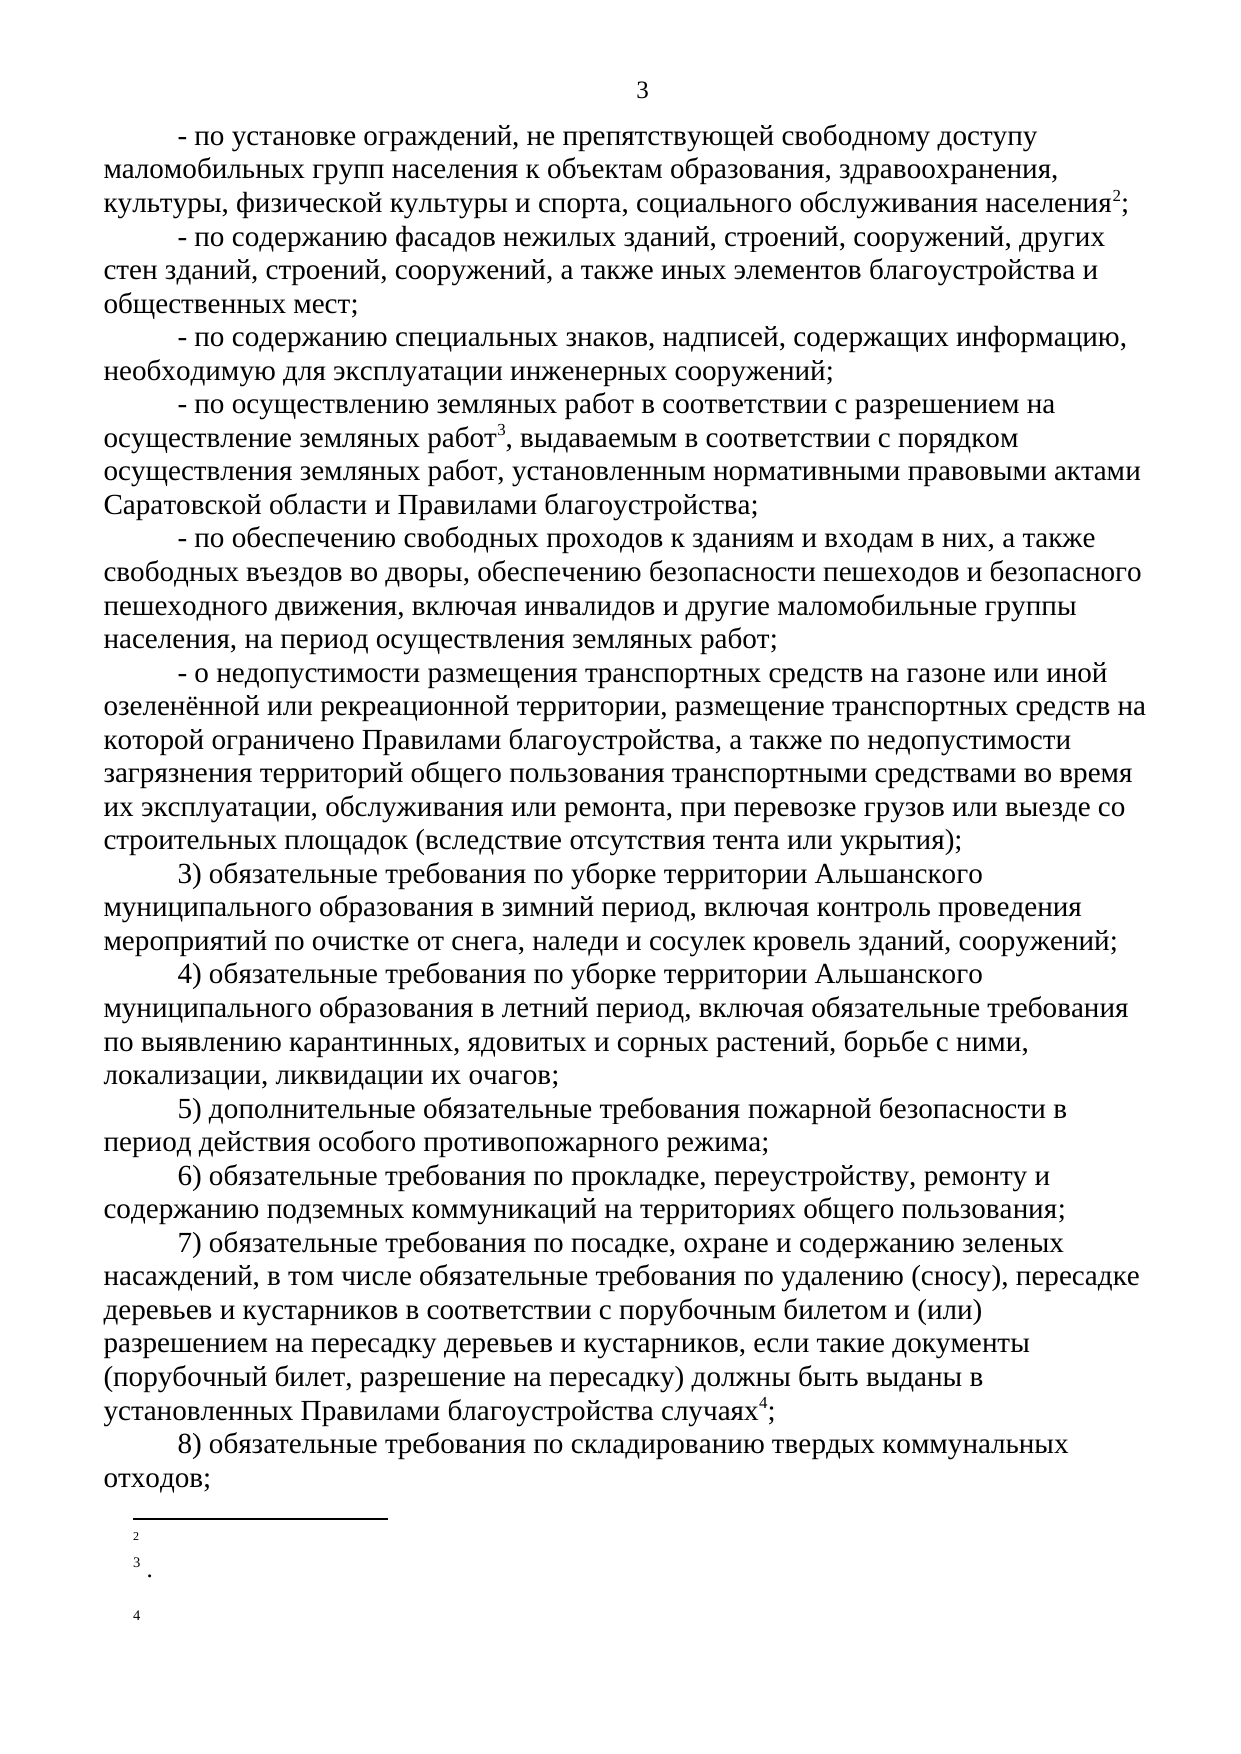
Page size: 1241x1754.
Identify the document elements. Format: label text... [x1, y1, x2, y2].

text - о недопустимости размещения транспортных средств на газоне или иной озеленённой или рекреационной территории, размещение транспортных средств на которой ограничено Правилами благоустройства, а также по недопустимости загрязнения территорий общего пользования транспортными средствами во время их эксплуатации, обслуживания или ремонта, при перевозке грузов или выезде со строительных площадок (вследствие отсутствия тента или укрытия); [103, 655, 1152, 856]
text - по содержанию специальных знаков, надписей, содержащих информацию, необходимую для эксплуатации инженерных сооружений; [834, 319, 1152, 386]
text 3) обязательные требования по уборке территории Альшанского муниципального образования в зимний период, включая контроль проведения мероприятий по очистке от снега, наледи и сосулек кровель зданий, сооружений; [103, 856, 1152, 957]
text - по содержанию фасадов нежилых зданий, строений, сооружений, других стен зданий, строений, сооружений, а также иных элементов благоустройства и общественных мест; [358, 219, 1152, 319]
text - по осуществлению земляных работ в соответствии с разрешением на осуществление земляных работ, выдаваемым в соответствии с порядком осуществления земляных работ, установленным нормативными правовыми актами Саратовской области и Правилами благоустройства; [103, 386, 1152, 521]
text 7) обязательные требования по посадке, охране и содержанию зеленых насаждений, в том числе обязательные требования по удалению (сносу), пересадке деревьев и кустарников в соответствии с порубочным билетом и (или) разрешением на пересадку деревьев и кустарников, если такие документы (порубочный билет, разрешение на пересадку) должны быть выданы в установленных Правилами благоустройства случаях; [103, 1225, 1152, 1426]
text 5) дополнительные обязательные требования пожарной безопасности в период действия особого противопожарного режима; [769, 1091, 1152, 1158]
text 4) обязательные требования по уборке территории Альшанского муниципального образования в летний период, включая обязательные требования по выявлению карантинных, ядовитых и сорных растений, борьбе с ними, локализации, ликвидации их очагов; [103, 957, 1152, 1091]
text 6) обязательные требования по прокладке, переустройству, ремонту и содержанию подземных коммуникаций на территориях общего пользования; [103, 1158, 1152, 1225]
text 5) дополнительные обязательные требования пожарной безопасности в период действия особого противопожарного режима; [103, 1091, 748, 1124]
text 8) обязательные требования по складированию твердых коммунальных отходов; [103, 1426, 1152, 1493]
text - по установке ограждений, не препятствующей свободному доступу маломобильных групп населения к объектам образования, здравоохранения, культуры, физической культуры и спорта, социального обслуживания населения; [103, 118, 1152, 219]
text - по обеспечению свободных проходов к зданиям и входам в них, а также свободных въездов во дворы, обеспечению безопасности пешеходов и безопасного пешеходного движения, включая инвалидов и другие маломобильные группы населения, на период осуществления земляных работ; [103, 521, 1152, 655]
